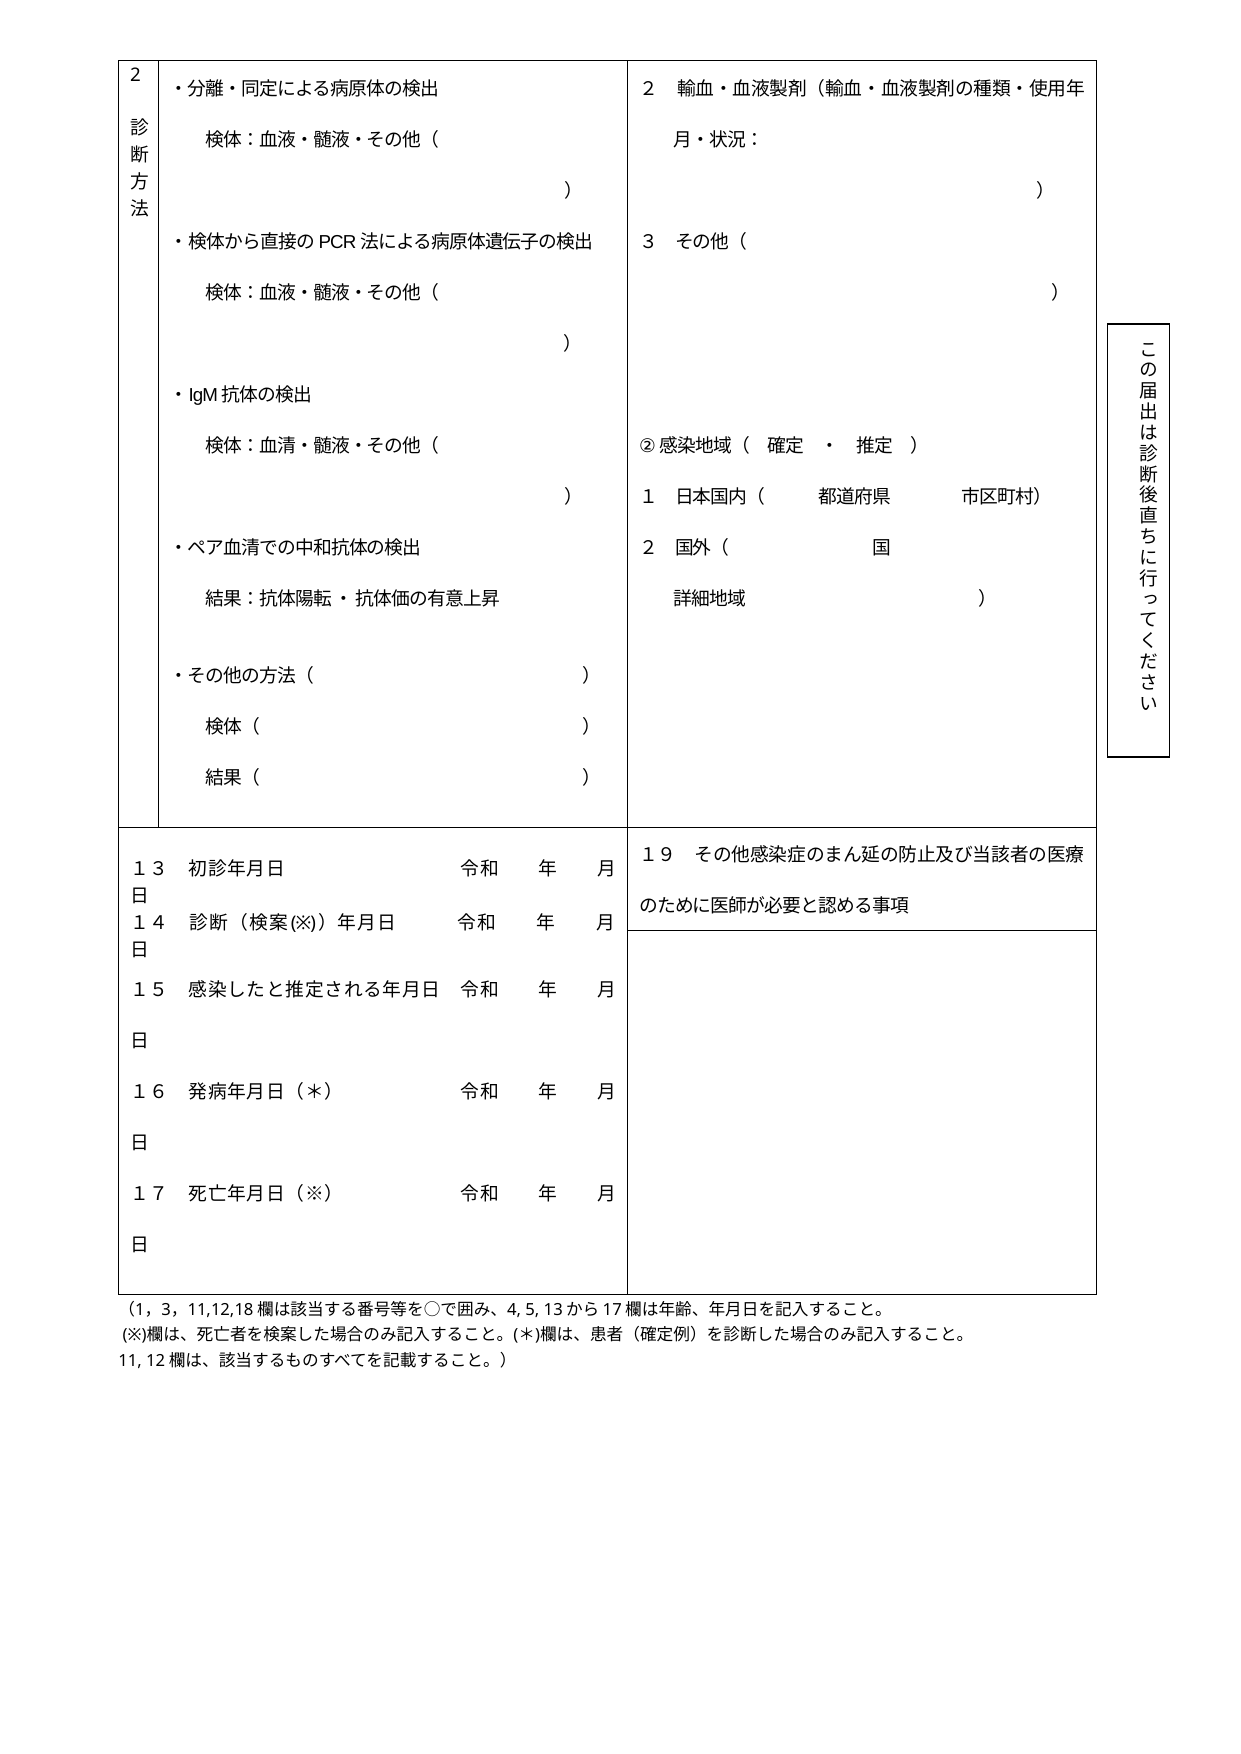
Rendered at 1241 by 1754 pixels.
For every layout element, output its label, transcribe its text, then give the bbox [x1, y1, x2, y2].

text （1，3，11,12,18欄は該当する番号等を○で囲み、4, 5, 13から17欄は年齢、年月日を記入すること。 [118, 1295, 1122, 1321]
text 11, 12欄は、該当するものすべてを記載すること。） [118, 1346, 1122, 1372]
table_cell １３ 初診年月日 令和 年 月 日 １４ 診断（検案(※)）年月日 令和 年 月 日 １５ 感染したと推定される年月日 令和 年 月 日 １６ 発病年月日（＊） 令和 年 月 日 １７ 死亡年月日（※） 令和 年 月 日 [119, 828, 627, 1294]
text (※)欄は、死亡者を検案した場合のみ記入すること。(＊)欄は、患者（確定例）を診断した場合のみ記入すること。 [118, 1321, 1122, 1346]
table_cell １９ その他感染症のまん延の防止及び当該者の医療のために医師が必要と認める事項 [628, 828, 1096, 930]
table_cell [628, 931, 1096, 1294]
